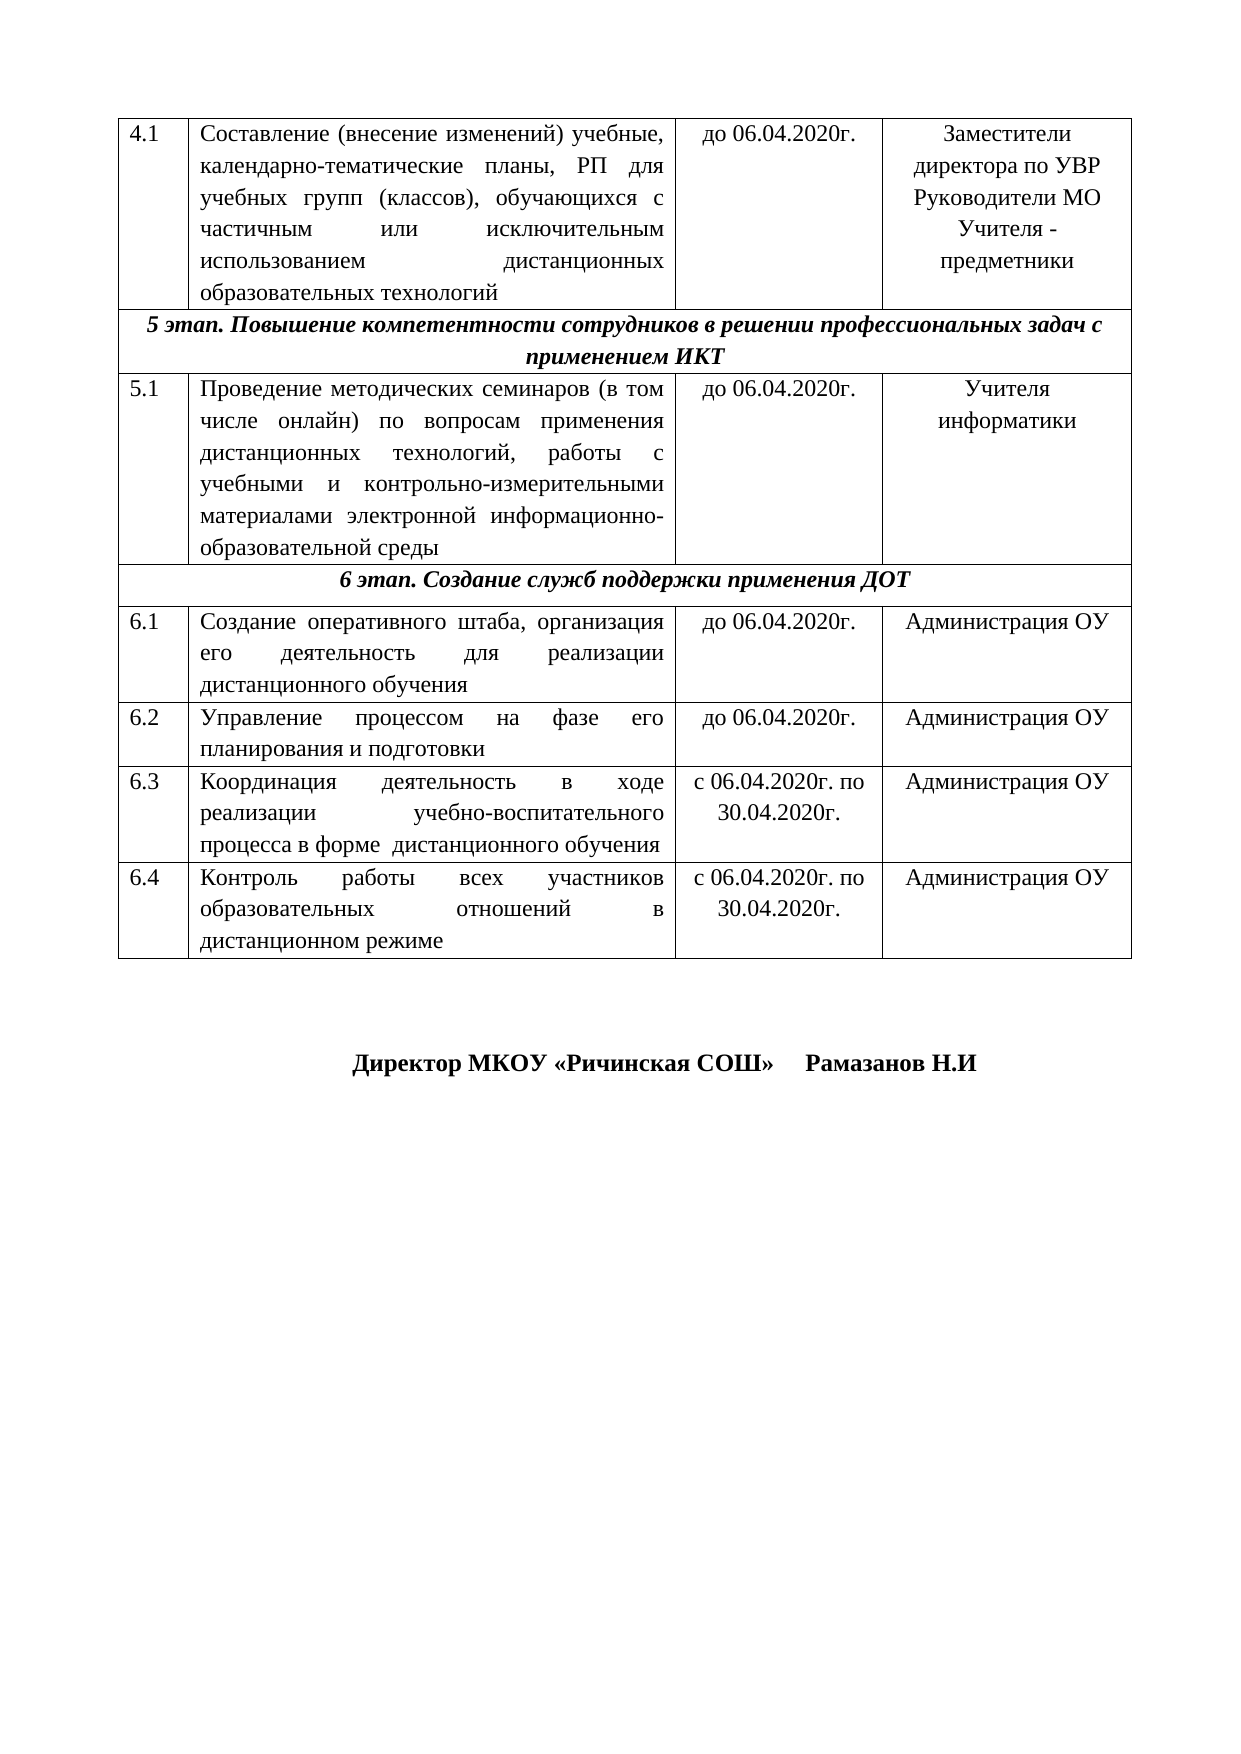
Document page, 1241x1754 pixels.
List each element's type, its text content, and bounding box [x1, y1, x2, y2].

table_cell Учителя информатики [883, 374, 1131, 564]
table_cell Заместители директора по УВР Руководители МО Учителя -предметники [883, 119, 1131, 309]
table_cell Администрация ОУ [883, 703, 1131, 766]
table_cell до 06.04.2020г. [676, 607, 882, 702]
table_cell 6.4 [119, 863, 188, 957]
table_cell 5 этап. Повышение компетентности сотрудников в решении профессиональных задач с применением ИКТ [119, 310, 1131, 373]
table_cell Администрация ОУ [883, 863, 1131, 957]
table_cell 6.2 [119, 703, 188, 766]
table_cell до 06.04.2020г. [676, 703, 882, 766]
table_cell с 06.04.2020г. по 30.04.2020г. [676, 767, 882, 862]
table_cell до 06.04.2020г. [676, 119, 882, 309]
text Директор МКОУ «Ричинская СОШ» Рамазанов Н.И [177, 1048, 1152, 1077]
table_cell Управление процессом на фазе его планирования и подготовки [189, 703, 675, 766]
table_cell до 06.04.2020г. [676, 374, 882, 564]
table_cell 6 этап. Создание служб поддержки применения ДОТ [119, 565, 1131, 606]
table_cell Контроль работы всех участников образовательных отношений в дистанционном режиме [189, 863, 675, 957]
table_cell 5.1 [119, 374, 188, 564]
table_cell Администрация ОУ [883, 607, 1131, 702]
table_cell с 06.04.2020г. по 30.04.2020г. [676, 863, 882, 957]
table_cell 6.1 [119, 607, 188, 702]
table_cell Создание оперативного штаба, организация его деятельность для реализации дистанционного обучения [189, 607, 675, 702]
table_cell Координация деятельность в ходе реализации учебно-воспитательного процесса в форме дистанционного обучения [189, 767, 675, 862]
table_cell Проведение методических семинаров (в том числе онлайн) по вопросам применения дистанционных технологий, работы с учебными и контрольно-измерительными материалами электронной информационно-образовательной среды [189, 374, 675, 564]
table_cell Администрация ОУ [883, 767, 1131, 862]
table_cell 6.3 [119, 767, 188, 862]
table_cell 4.1 [119, 119, 188, 309]
table_cell Составление (внесение изменений) учебные, календарно-тематические планы, РП для учебных групп (классов), обучающихся с частичным или исключительным использованием дистанционных образовательных технологий [189, 119, 675, 309]
